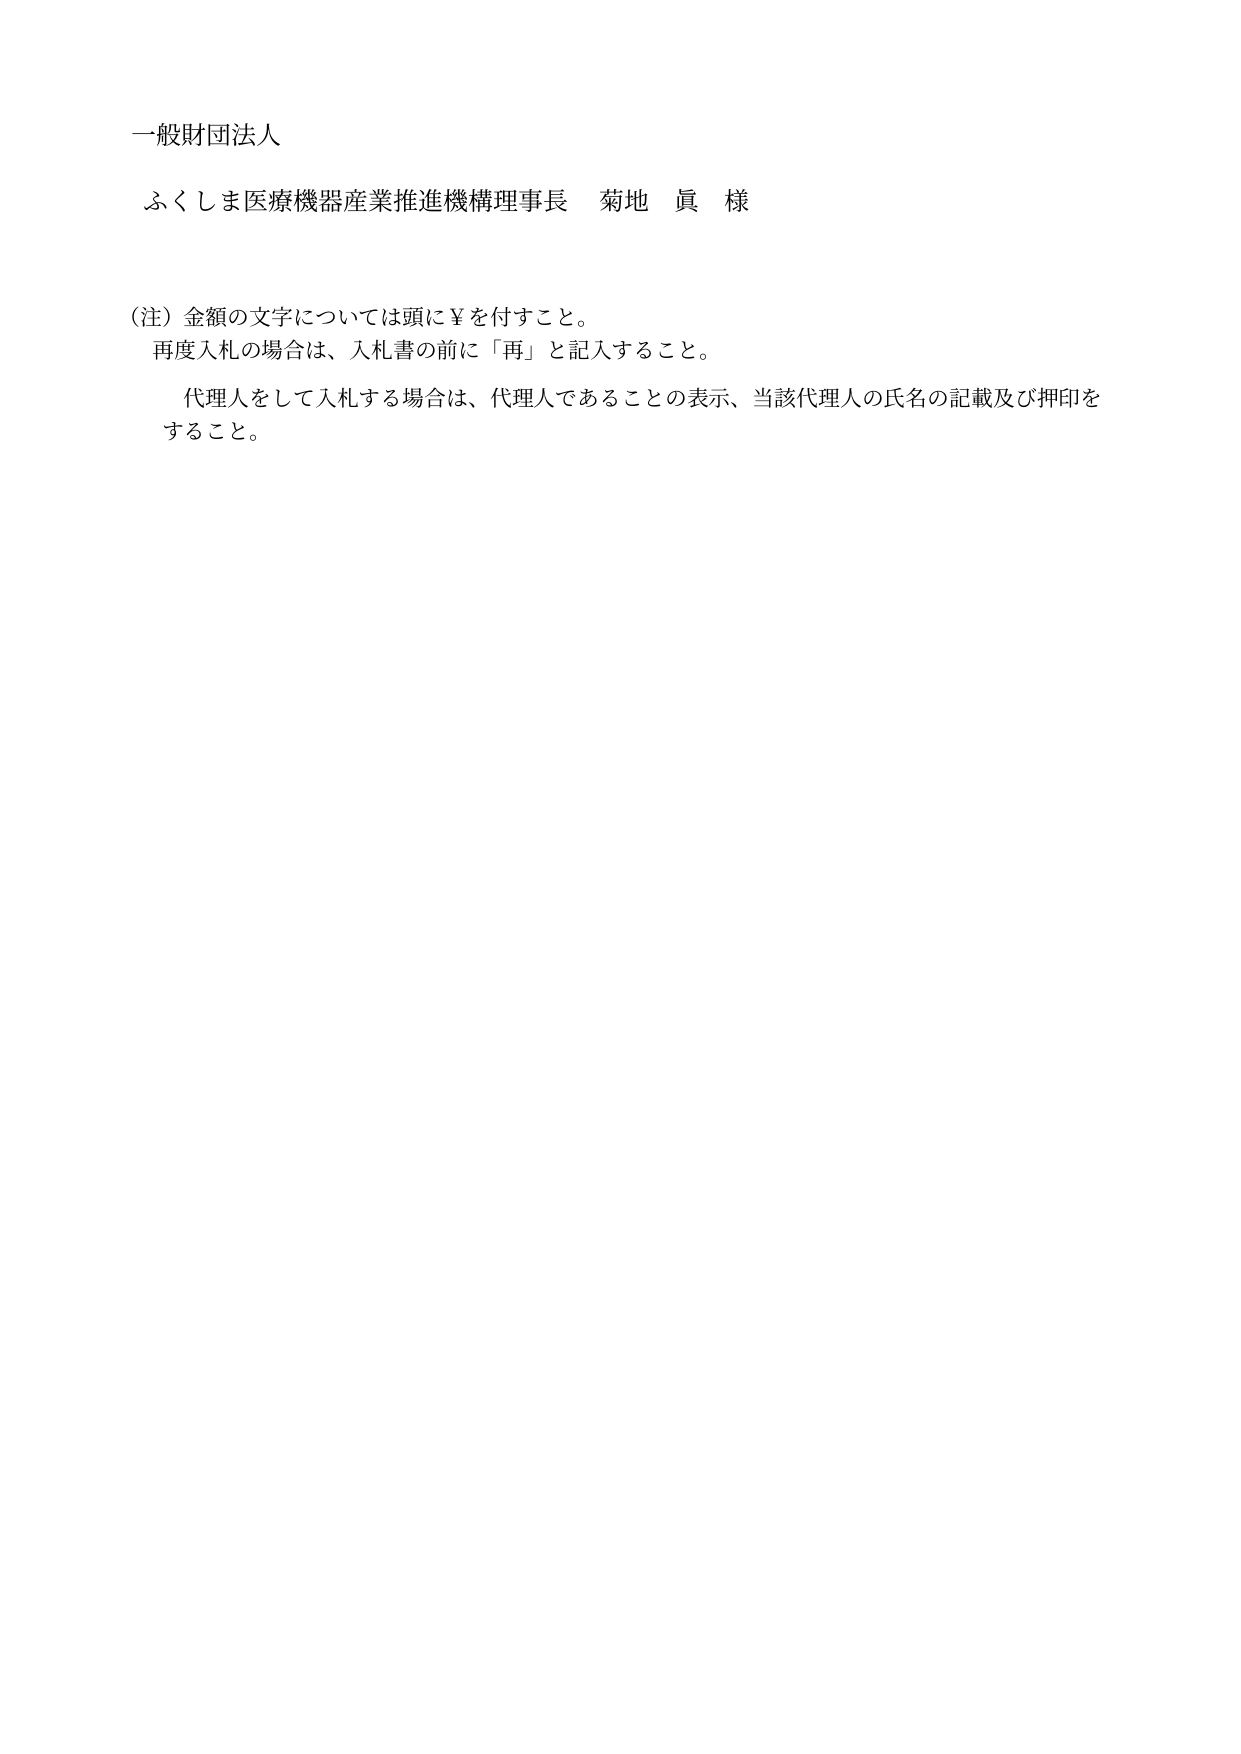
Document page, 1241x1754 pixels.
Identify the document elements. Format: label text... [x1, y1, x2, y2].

text ふくしま医療機器産業推進機構理事長 菊地 眞 様 [118, 167, 1122, 233]
text 再度入札の場合は、入札書の前に「再」と記入すること。 [118, 332, 1122, 365]
text （注）金額の文字については頭に￥を付すこと。 [118, 299, 1122, 332]
text 一般財団法人 [118, 101, 1122, 167]
text 代理人をして入札する場合は、代理人であることの表示、当該代理人の氏名の記載及び押印をすること。 [162, 381, 1122, 447]
